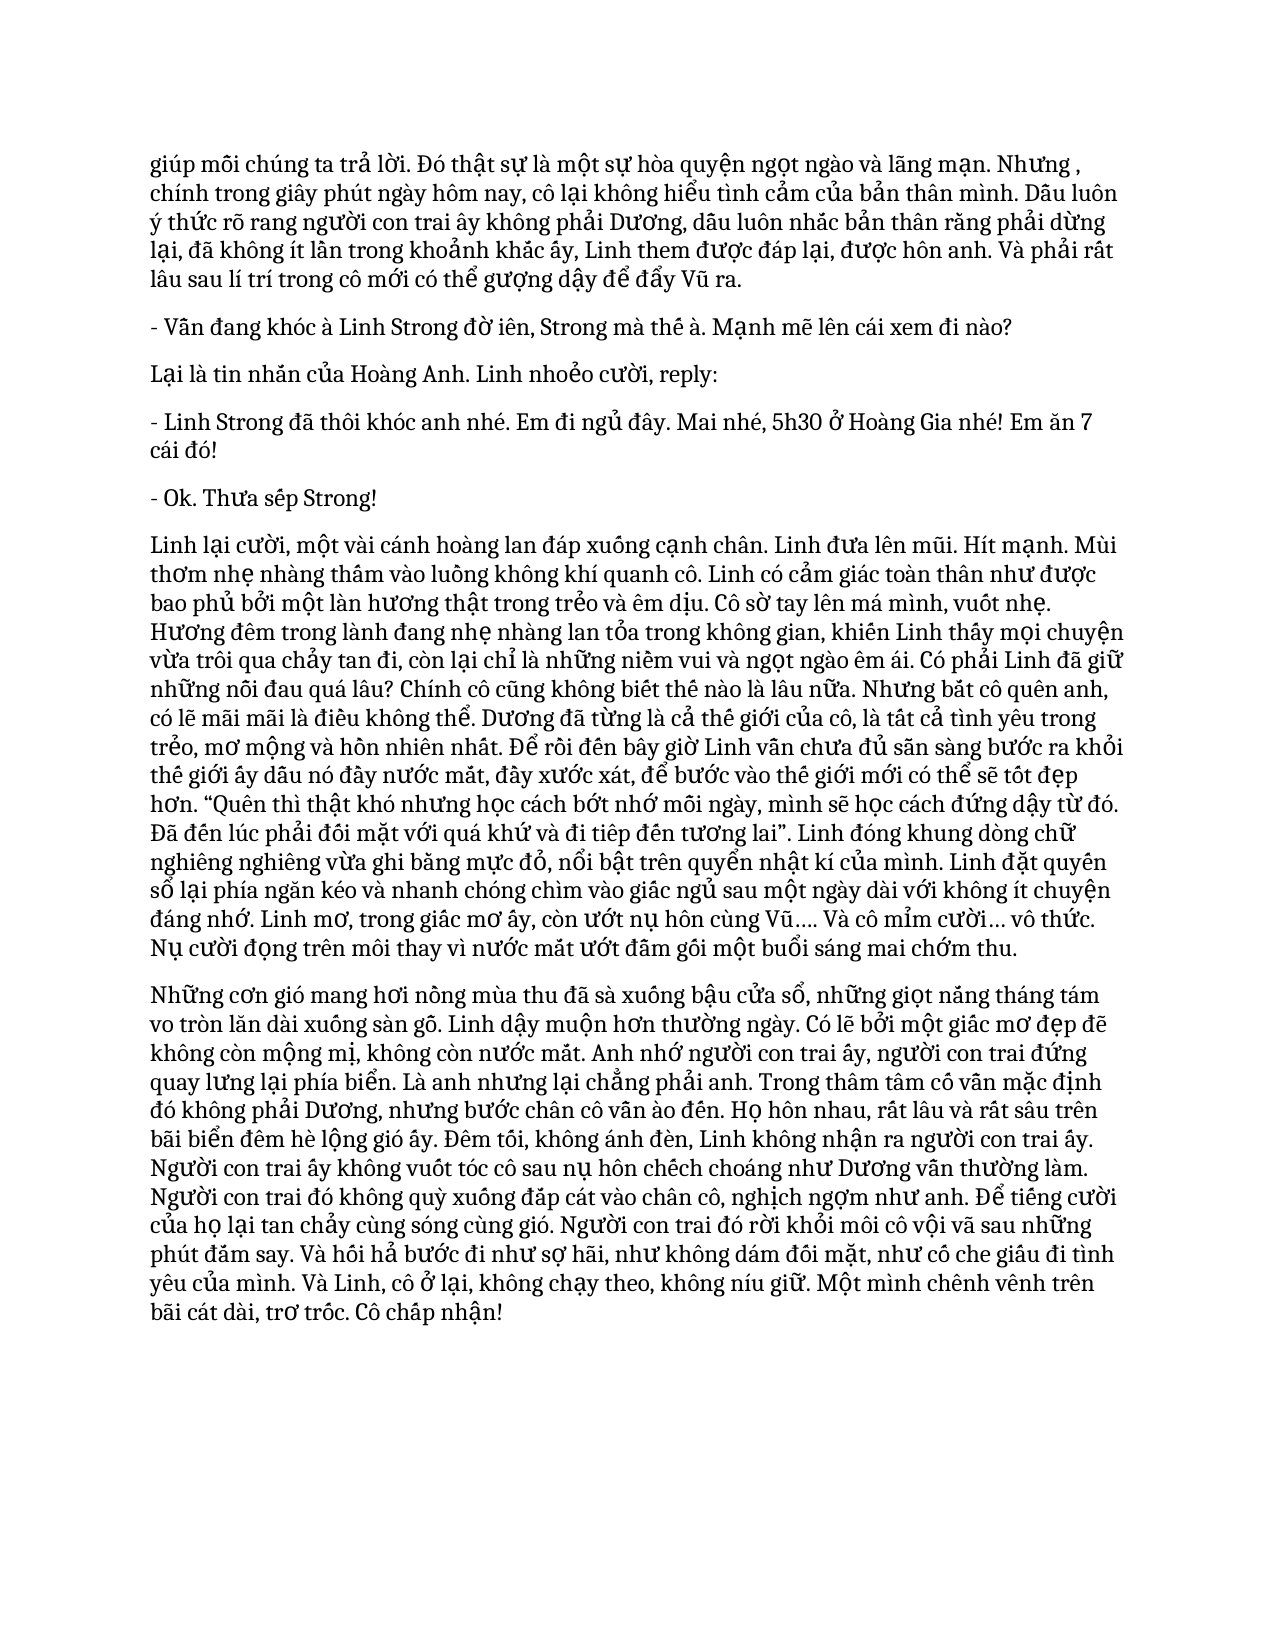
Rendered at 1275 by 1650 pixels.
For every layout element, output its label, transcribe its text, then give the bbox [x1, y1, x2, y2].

text - Linh Strong đã thôi khóc anh nhé. Em đi ngủ đây. Mai nhé, 5h30 ở Hoàng Gia nhé! Em ăn 7 cái đó! [150, 407, 1125, 465]
text - Ok. Thưa sếp Strong! [150, 484, 1125, 512]
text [150, 150, 1125, 294]
text Lại là tin nhắn của Hoàng Anh. Linh nhoẻo cười, reply: [150, 360, 1125, 389]
text Linh lại cười, một vài cánh hoàng lan đáp xuống cạnh chân. Linh đưa lên mũi. Hít mạnh. Mùi thơm nhẹ nhàng thấm vào luồng không khí quanh cô. Linh có cảm giác toàn thân như được bao phủ bởi một làn hương thật trong trẻo và êm dịu. Cô sờ tay lên má mình, vuốt nhẹ. Hương đêm trong lành đang nhẹ nhàng lan tỏa trong không gian, khiến Linh thấy mọi chuyện vừa trôi qua chảy tan đi, còn lại chỉ là những niềm vui và ngọt ngào êm ái. Có phải Linh đã giữ những nỗi đau quá lâu? Chính cô cũng không biết thế nào là lâu nữa. Nhưng bắt cô quên anh, có lẽ mãi mãi là điều không thể. Dương đã từng là cả thế giới của cô, là tất cả tình yêu trong trẻo, mơ mộng và hồn nhiên nhất. Để rồi đến bây giờ Linh vẫn chưa đủ sẵn sàng bước ra khỏi thế giới ấy dẫu nó đầy nước mắt, đầy xước xát, để bước vào thế giới mới có thể sẽ tốt đẹp hơn. “Quên thì thật khó nhưng học cách bớt nhớ mỗi ngày, mình sẽ học cách đứng dậy từ đó. Đã đến lúc phải đối mặt với quá khứ và đi tiêp đến tương lai”. Linh đóng khung dòng chữ nghiêng nghiêng vừa ghi bằng mực đỏ, nổi bật trên quyển nhật kí của mình. Linh đặt quyến sổ lại phía ngăn kéo và nhanh chóng chìm vào giấc ngủ sau một ngày dài với không ít chuyện đáng nhớ. Linh mơ, trong giấc mơ ấy, còn ướt nụ hôn cùng Vũ…. Và cô mỉm cười… vô thức. Nụ cười đọng trên môi thay vì nước mắt ướt đẫm gối một buổi sáng mai chớm thu. [150, 531, 1125, 962]
text - Vẫn đang khóc à Linh Strong đờ iên, Strong mà thế à. Mạnh mẽ lên cái xem đi nào? [150, 312, 1125, 341]
text Những cơn gió mang hơi nồng mùa thu đã sà xuống bậu cửa sổ, những giọt nắng tháng tám vo tròn lăn dài xuống sàn gỗ. Linh dậy muộn hơn thường ngày. Có lẽ bởi một giấc mơ đẹp đẽ không còn mộng mị, không còn nước mắt. Anh nhớ người con trai ấy, người con trai đứng quay lưng lại phía biển. Là anh nhưng lại chẳng phải anh. Trong thâm tâm cố vẫn mặc định đó không phải Dương, nhưng bước chân cô vẫn ào đến. Họ hôn nhau, rất lâu và rất sâu trên bãi biển đêm hè lộng gió ấy. Đêm tối, không ánh đèn, Linh không nhận ra người con trai ấy. Người con trai ấy không vuốt tóc cô sau nụ hôn chếch choáng như Dương vẫn thường làm. Người con trai đó không quỳ xuống đắp cát vào chân cô, nghịch ngợm như anh. Để tiếng cười của họ lại tan chảy cùng sóng cùng gió. Người con trai đó rời khỏi môi cô vội vã sau những phút đắm say. Và hối hả bước đi như sợ hãi, như không dám đối mặt, như cố che giấu đi tình yêu của mình. Và Linh, cô ở lại, không chạy theo, không níu giữ. Một mình chênh vênh trên bãi cát dài, trơ trốc. Cô chấp nhận! [150, 981, 1125, 1384]
